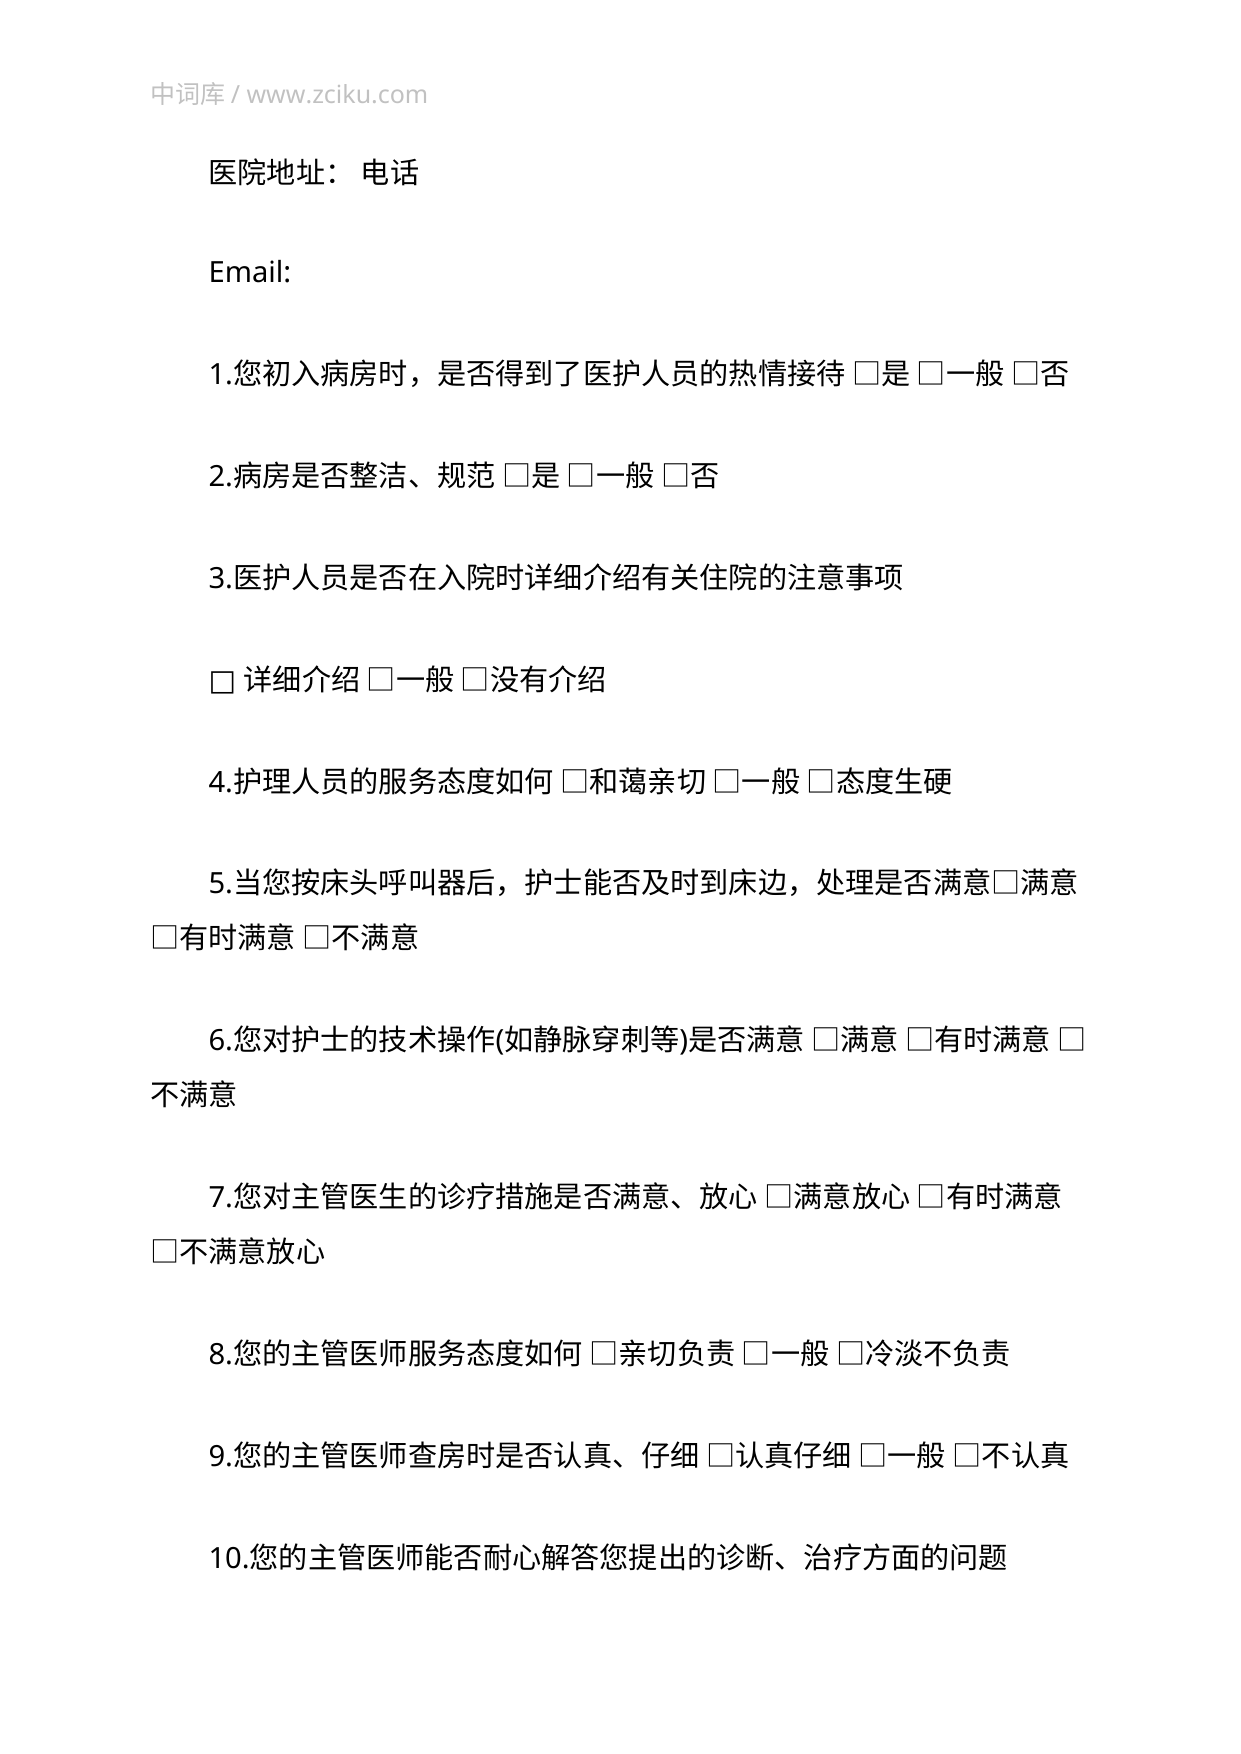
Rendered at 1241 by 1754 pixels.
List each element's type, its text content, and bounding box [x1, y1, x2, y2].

text 7.您对主管医生的诊疗措施是否满意、放心 □满意放心 □有时满意 □不满意放心 [150, 1174, 1090, 1271]
text 3.医护人员是否在入院时详细介绍有关住院的注意事项 [150, 554, 1090, 597]
text 1.您初入病房时，是否得到了医护人员的热情接待 □是 □一般 □否 [150, 350, 1090, 393]
text 8.您的主管医师服务态度如何 □亲切负责 □一般 □冷淡不负责 [150, 1330, 1090, 1373]
text 2.病房是否整洁、规范 □是 □一般 □否 [150, 452, 1090, 494]
text 10.您的主管医师能否耐心解答您提出的诊断、治疗方面的问题 [150, 1534, 1090, 1577]
text 6.您对护士的技术操作(如静脉穿刺等)是否满意 □满意 □有时满意 □不满意 [150, 1017, 1090, 1114]
text 医院地址： 电话 [150, 150, 1090, 192]
text □ 详细介绍 □一般 □没有介绍 [150, 656, 1090, 698]
text 4.护理人员的服务态度如何 □和蔼亲切 □一般 □态度生硬 [150, 758, 1090, 801]
text Email: [150, 252, 1090, 291]
text 9.您的主管医师查房时是否认真、仔细 □认真仔细 □一般 □不认真 [150, 1432, 1090, 1475]
text 5.当您按床头呼叫器后，护士能否及时到床边，处理是否满意□满意 □有时满意 □不满意 [150, 860, 1090, 957]
